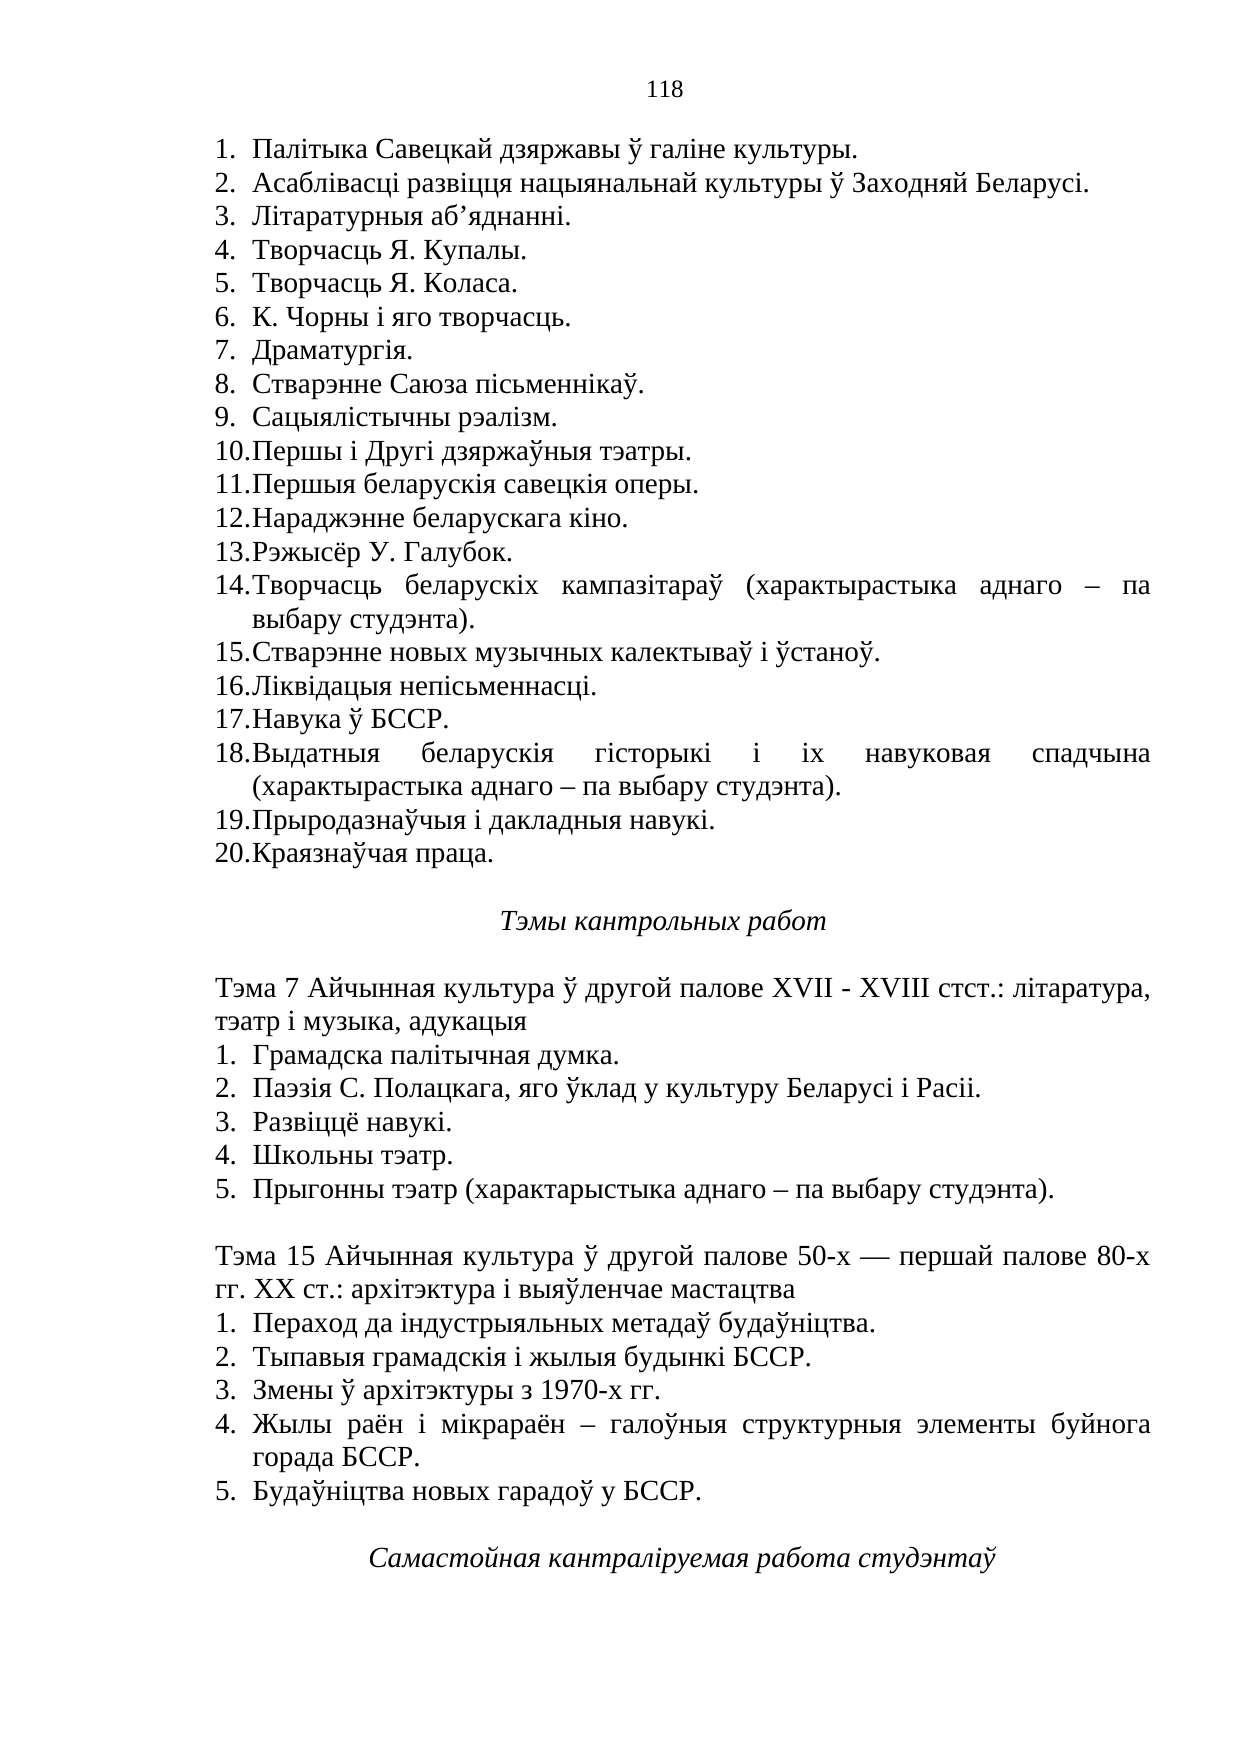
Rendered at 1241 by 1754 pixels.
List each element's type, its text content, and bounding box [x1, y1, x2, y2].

list Краязнаўчая праца. [214, 836, 1152, 869]
list Літаратурныя аб’яднанні. [214, 198, 1152, 232]
text Самастойная кантраліруемая работа студэнтаў [215, 1540, 1152, 1573]
list Прыродазнаўчыя і дакладныя навукі. [214, 802, 1152, 836]
list Драматургія. [214, 332, 1152, 366]
list Змены ў архітэктуры з 1970-х гг. [215, 1372, 1152, 1406]
list Паэзія С. Полацкага, яго ўклад у культуру Беларусі і Расіі. [215, 1070, 1152, 1104]
list Прыгонны тэатр (характарыстыка аднаго – па выбару студэнта). [215, 1171, 1152, 1204]
list Першыя беларускія савецкія оперы. [214, 467, 1152, 500]
text Тэмы кантрольных работ [177, 903, 1152, 936]
list Першы і Другі дзяржаўныя тэатры. [214, 433, 1152, 467]
text Тэма 15 Айчынная культура ў другой палове 50-х — першай палове 80-х гг. XX ст.: архітэктура і выяўленчае мастацтва [215, 1238, 1152, 1305]
list Стварэнне новых музычных калектываў і ўстаноў. [214, 634, 1152, 668]
list Асаблівасці развіцця нацыянальнай культуры ў Заходняй Беларусі. [214, 165, 1152, 198]
list Тыпавыя грамадскія і жылыя будынкі БССР. [215, 1339, 1152, 1372]
list Грамадска палітычная думка. [215, 1037, 1152, 1070]
list Стварэнне Саюза пісьменнікаў. [214, 366, 1152, 399]
list Палітыка Савецкай дзяржавы ў галіне культуры. [214, 131, 1152, 165]
list Творчасць беларускіх кампазітараў (характырастыка аднаго – па выбару студэнта). [214, 567, 1152, 634]
text Тэма 7 Айчынная культура ў другой палове XVII - XVIII стст.: літаратура, тэатр і музыка, адукацыя [215, 970, 1152, 1037]
list Творчасць Я. Коласа. [214, 265, 1152, 299]
list Ліквідацыя непісьменнасці. [214, 668, 1152, 701]
list Навука ў БССР. [214, 701, 1152, 735]
list Будаўніцтва новых гарадоў у БССР. [215, 1473, 1152, 1506]
list Пераход да індустрыяльных метадаў будаўніцтва. [215, 1305, 1152, 1339]
list Жылы раён і мікрараён – галоўныя структурныя элементы буйнога горада БССР. [215, 1406, 1152, 1473]
list Развіццё навукі. [215, 1104, 1152, 1137]
list Выдатныя беларускія гісторыкі і іх навуковая спадчына (характырастыка аднаго – па выбару студэнта). [214, 735, 1152, 802]
list К. Чорны і яго творчасць. [214, 299, 1152, 332]
list Сацыялістычны рэалізм. [214, 399, 1152, 433]
list Творчасць Я. Купалы. [214, 232, 1152, 265]
list Нараджэнне беларускага кіно. [214, 500, 1152, 534]
list Рэжысёр У. Галубок. [214, 534, 1152, 567]
list Школьны тэатр. [215, 1137, 1152, 1171]
